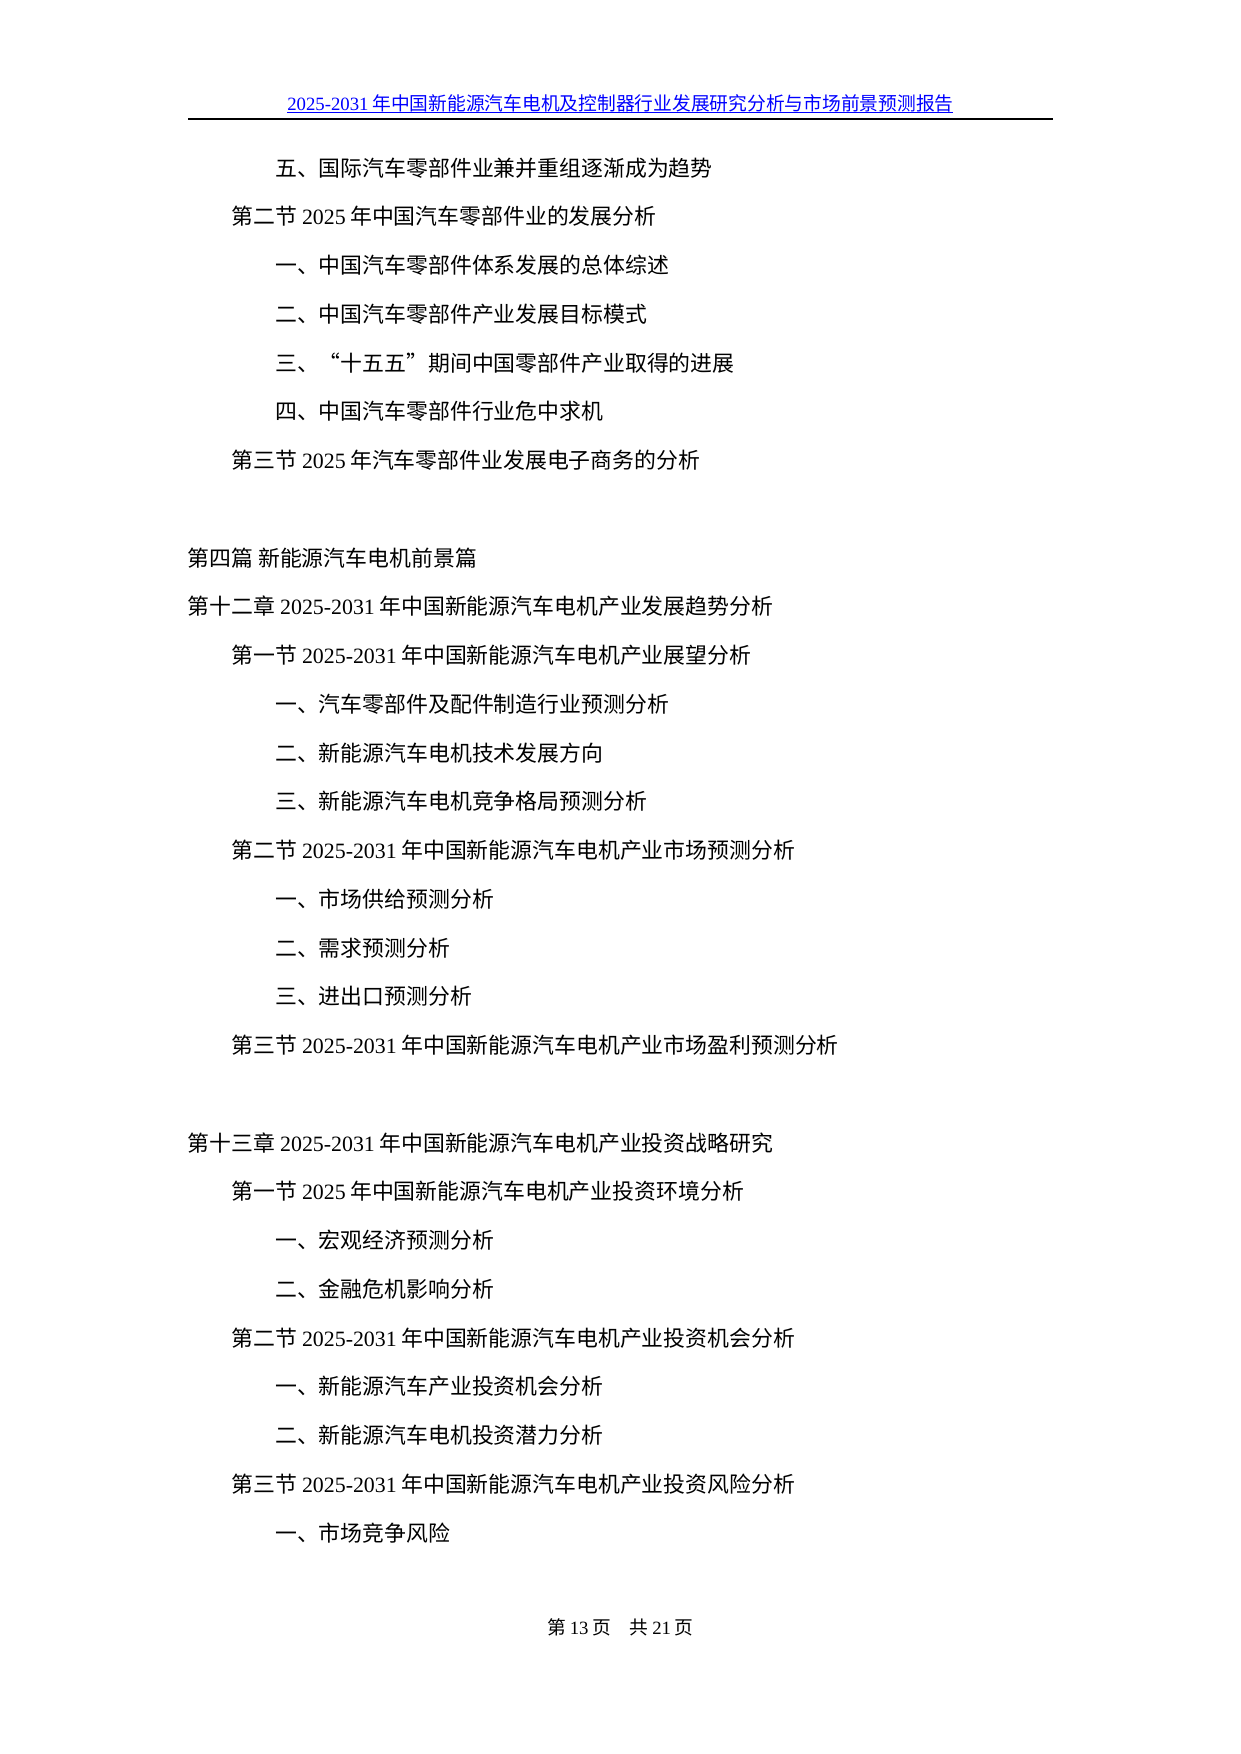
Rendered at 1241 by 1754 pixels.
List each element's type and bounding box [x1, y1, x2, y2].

text [187, 150, 1053, 1548]
